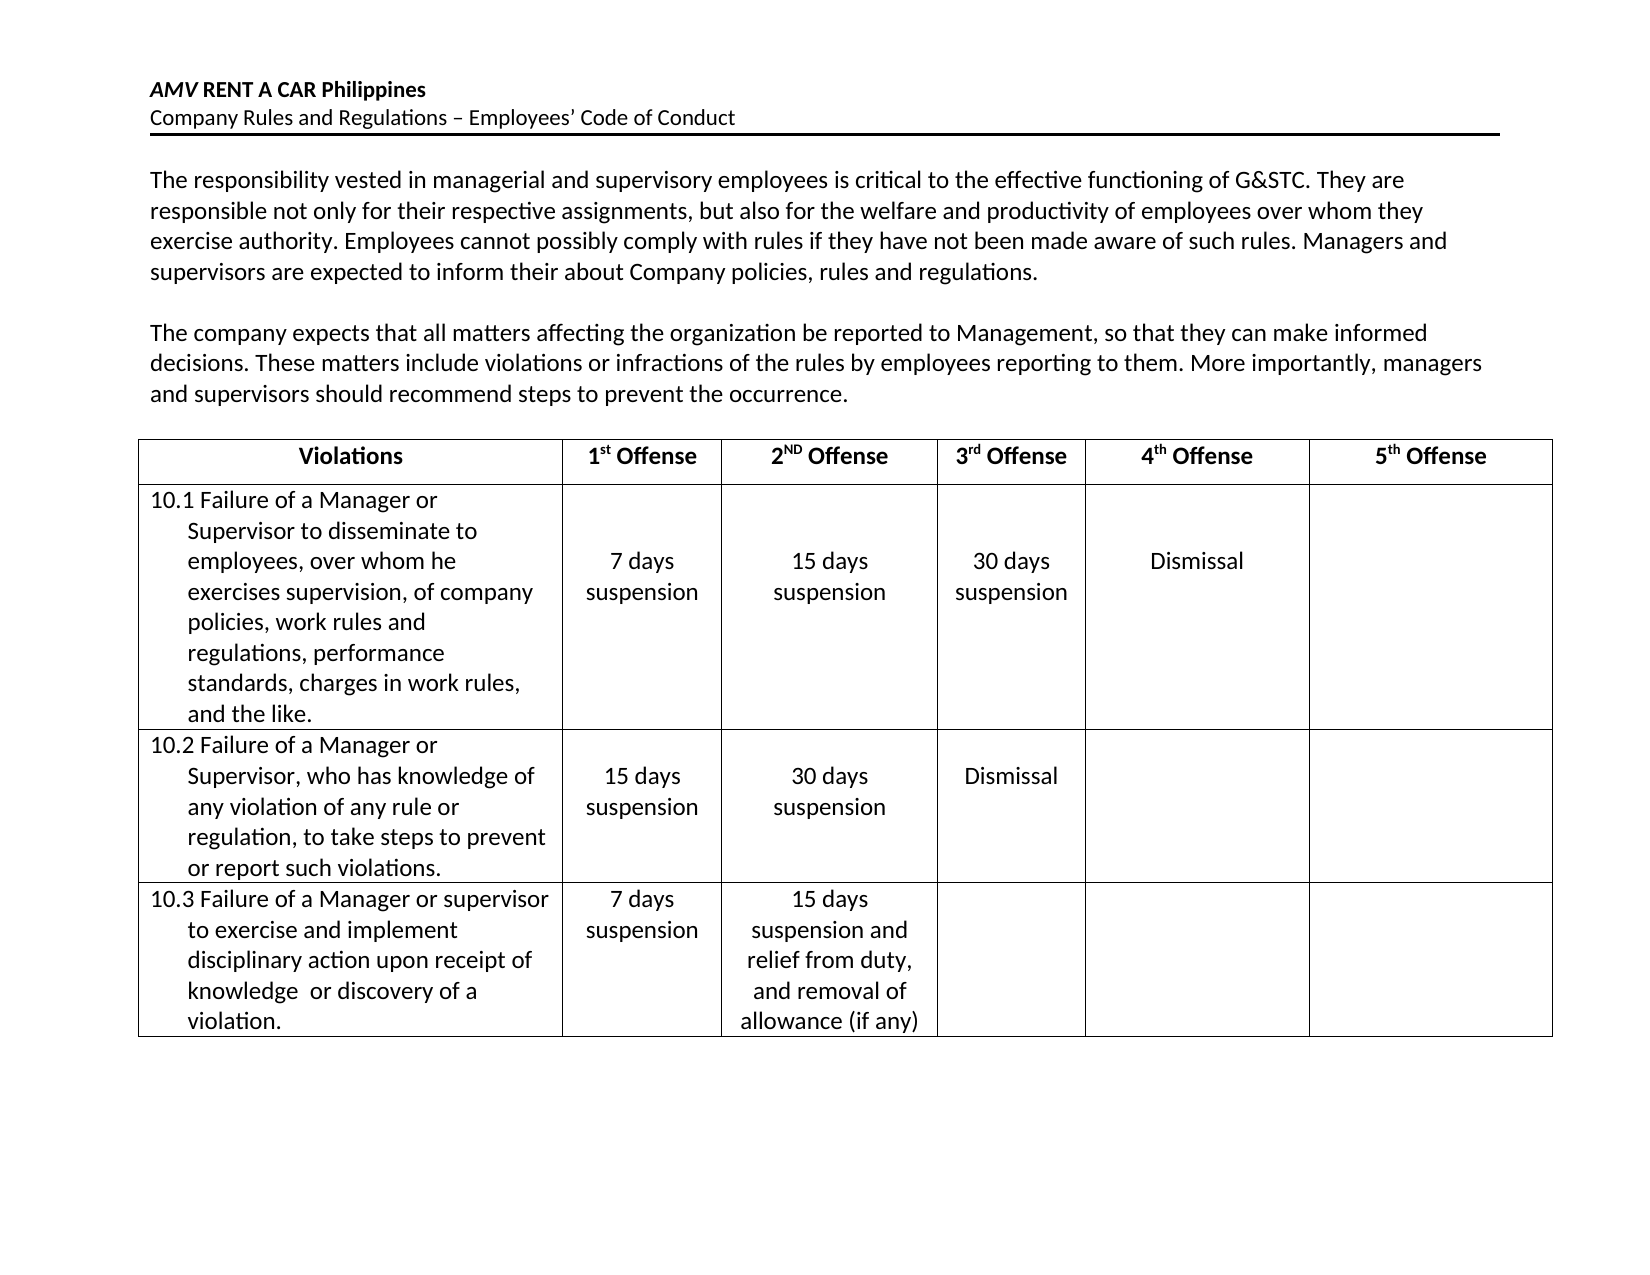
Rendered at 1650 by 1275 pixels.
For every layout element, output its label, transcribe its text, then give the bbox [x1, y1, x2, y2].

table_cell [1086, 730, 1309, 882]
text The company expects that all matters affecting the organization be reported to Management, so that they can make informed decisions. These matters include violations or infractions of the rules by employees reporting to them. More importantly, managers and supervisors should recommend steps to prevent the occurrence. [150, 317, 1500, 408]
table_cell 7 days suspension [563, 485, 721, 729]
table_cell 15 days suspension [563, 730, 721, 882]
table_cell 15 days suspension and relief from duty, and removal of allowance (if any) [722, 883, 937, 1036]
table_cell 10.1 Failure of a Manager or Supervisor to disseminate to employees, over whom he exercises supervision, of company policies, work rules and regulations, performance standards, charges in work rules, and the like. [139, 485, 562, 729]
table_header 3rd Offense [938, 440, 1085, 483]
table_header Violations [139, 440, 562, 483]
table_header 4th Offense [1086, 440, 1309, 483]
table_cell 30 days suspension [722, 730, 937, 882]
table_cell 10.2 Failure of a Manager or Supervisor, who has knowledge of any violation of any rule or regulation, to take steps to prevent or report such violations. [139, 730, 562, 882]
table_header 2ND Offense [722, 440, 937, 483]
table_cell 10.3 Failure of a Manager or supervisor to exercise and implement disciplinary action upon receipt of knowledge or discovery of a violation. [139, 883, 562, 1036]
table_cell Dismissal [938, 730, 1085, 882]
text The responsibility vested in managerial and supervisory employees is critical to the effective functioning of G&STC. They are responsible not only for their respective assignments, but also for the welfare and productivity of employees over whom they exercise authority. Employees cannot possibly comply with rules if they have not been made aware of such rules. Managers and supervisors are expected to inform their about Company policies, rules and regulations. [150, 164, 1500, 286]
table_cell 30 days suspension [938, 485, 1085, 729]
table_cell 7 days suspension [563, 883, 721, 1036]
table_cell [1086, 883, 1309, 1036]
table_cell [1310, 883, 1552, 1036]
table_cell 15 days suspension [722, 485, 937, 729]
table_header 5th Offense [1310, 440, 1552, 483]
table_cell Dismissal [1086, 485, 1309, 729]
table_cell [1310, 485, 1552, 729]
table_cell [1310, 730, 1552, 882]
table_header 1st Offense [563, 440, 721, 483]
table_cell [938, 883, 1085, 1036]
